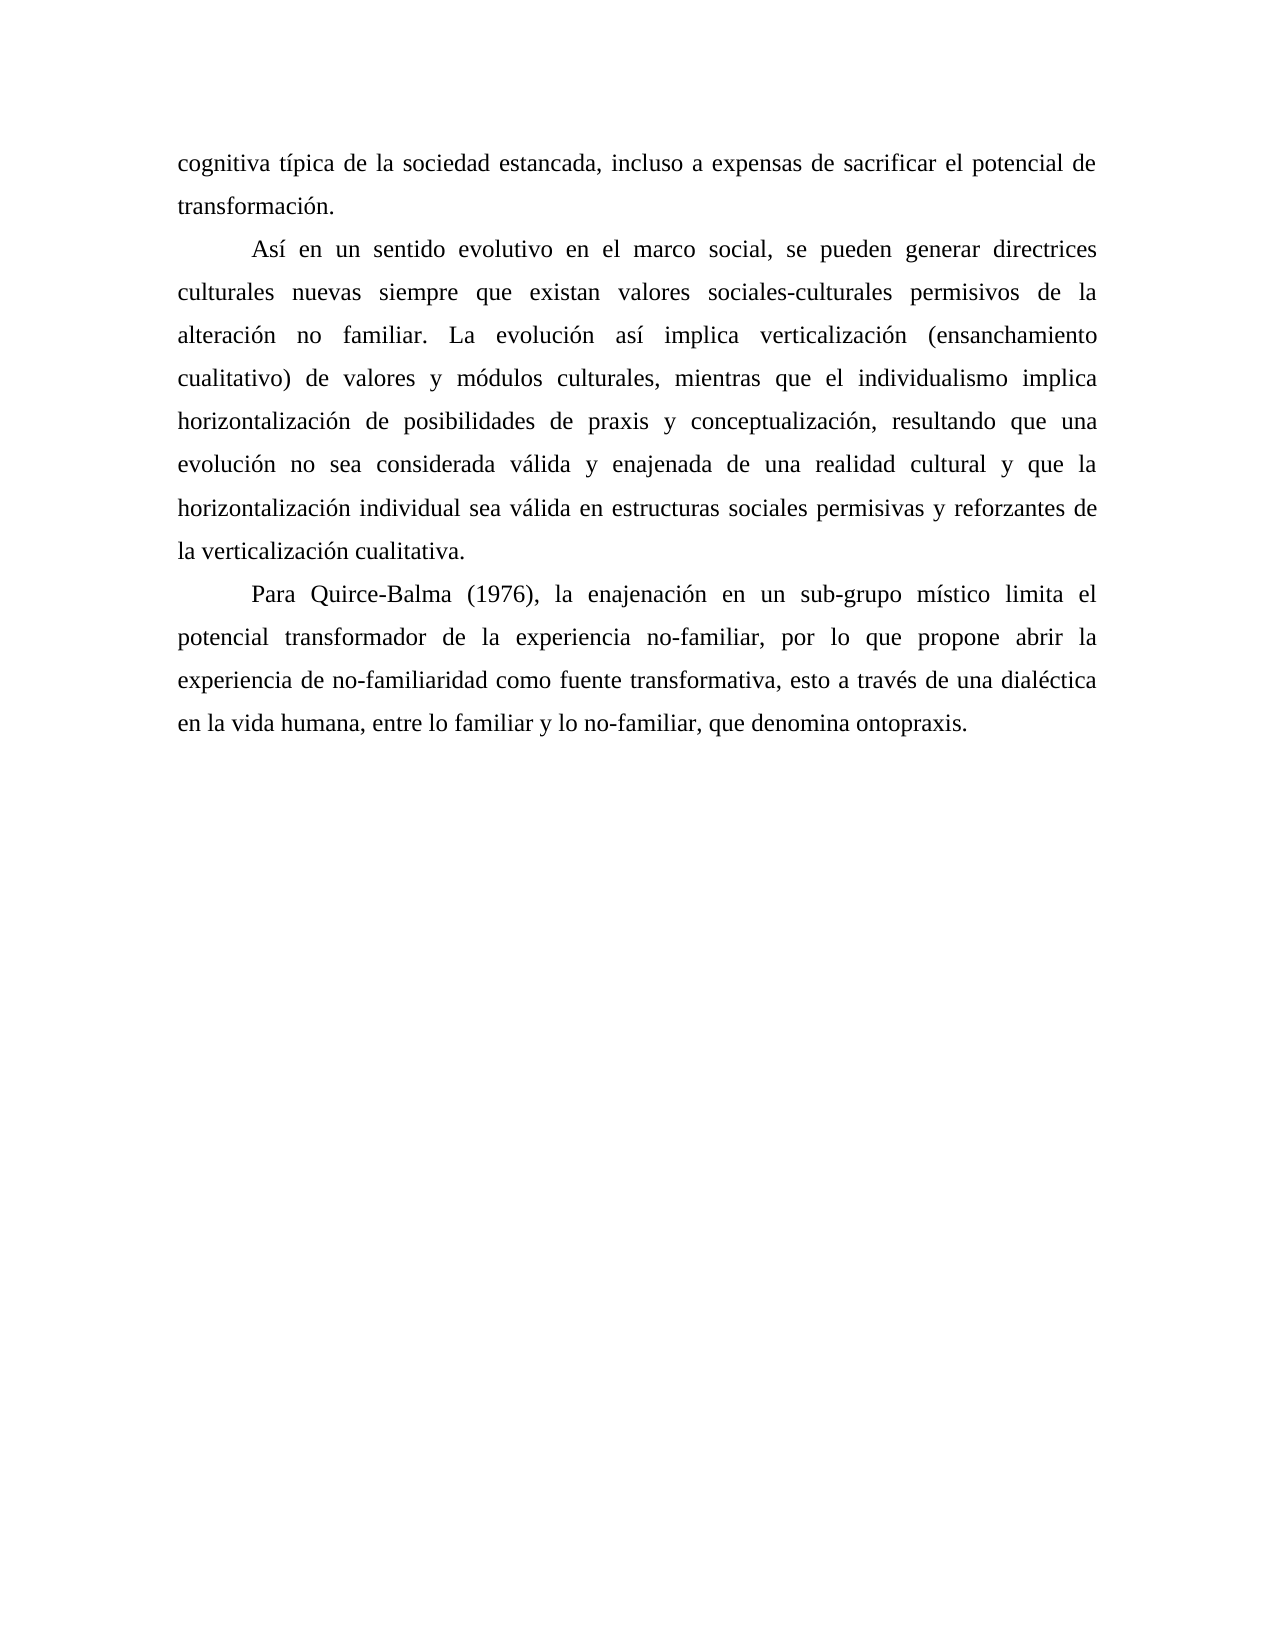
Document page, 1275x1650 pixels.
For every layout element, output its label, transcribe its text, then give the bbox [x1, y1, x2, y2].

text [177, 148, 1098, 219]
text Para Quirce-Balma (1976), la enajenación en un sub-grupo místico limita el potencial transformador de la experiencia no-familiar, por lo que propone abrir la experiencia de no-familiaridad como fuente transformativa, esto a través de una dialéctica en la vida humana, entre lo familiar y lo no-familiar, que denomina ontopraxis. [177, 579, 1098, 737]
text Así en un sentido evolutivo en el marco social, se pueden generar directrices culturales nuevas siempre que existan valores sociales-culturales permisivos de la alteración no familiar. La evolución así implica verticalización (ensanchamiento cualitativo) de valores y módulos culturales, mientras que el individualismo implica horizontalización de posibilidades de praxis y conceptualización, resultando que una evolución no sea considerada válida y enajenada de una realidad cultural y que la horizontalización individual sea válida en estructuras sociales permisivas y reforzantes de la verticalización cualitativa. [177, 234, 1098, 564]
